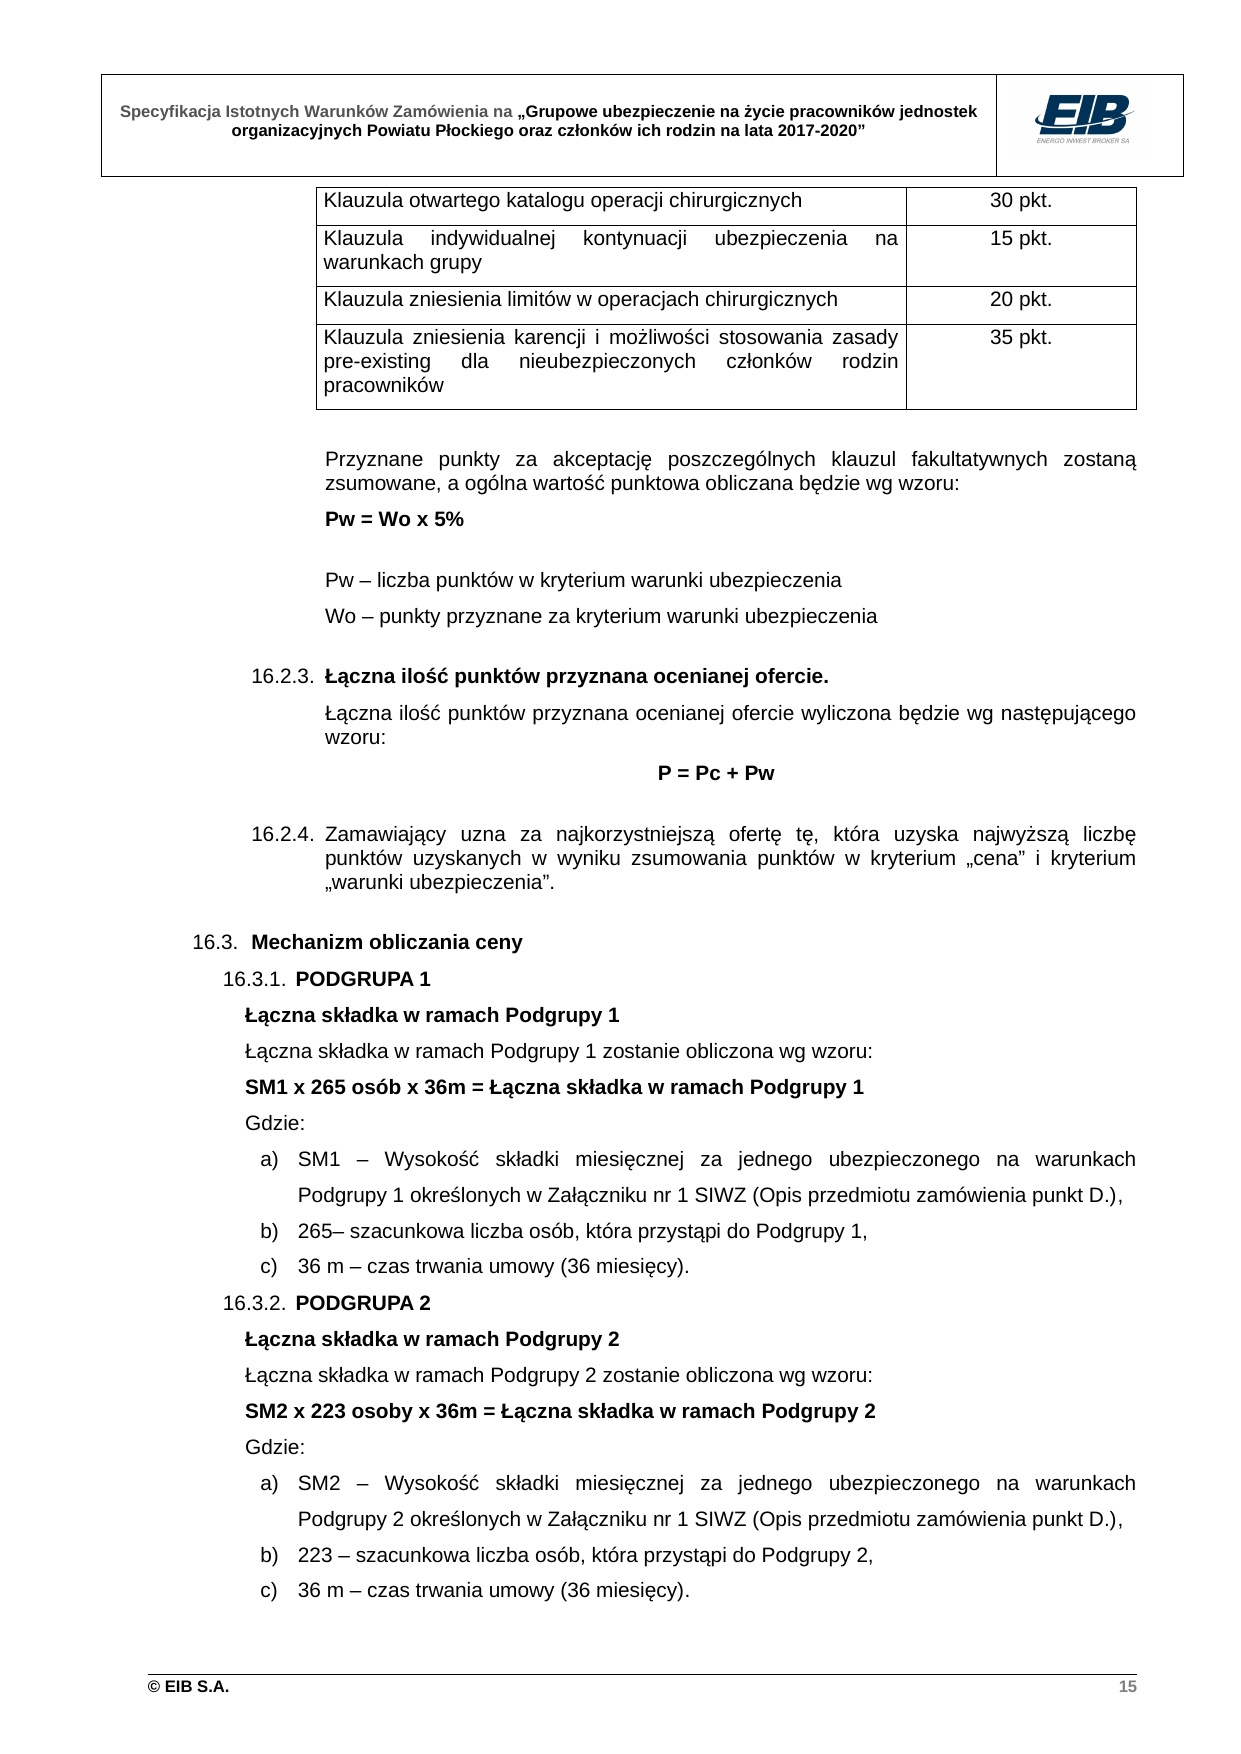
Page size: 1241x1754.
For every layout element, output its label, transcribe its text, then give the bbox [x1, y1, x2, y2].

text P = Pc + Pw [295, 761, 1137, 785]
text Łączna składka w ramach Podgrupy 1 [245, 1003, 1137, 1027]
text SM2 x 223 osoby x 36m = Łączna składka w ramach Podgrupy 2 [245, 1399, 1137, 1423]
text Pw – liczba punktów w kryterium warunki ubezpieczenia [325, 567, 1137, 591]
list 223 – szacunkowa liczba osób, która przystąpi do Podgrupy 2, [260, 1542, 1137, 1566]
table_cell 35 pkt. [907, 325, 1136, 409]
text Łączna składka w ramach Podgrupy 1 zostanie obliczona wg wzoru: [245, 1039, 1137, 1063]
text Gdzie: [245, 1434, 1137, 1458]
table_cell Klauzula otwartego katalogu operacji chirurgicznych [317, 188, 906, 225]
list SM2 – Wysokość składki miesięcznej za jednego ubezpieczonego na warunkach Podgrupy 2 określonych w Załączniku nr 1 SIWZ (Opis przedmiotu zamówienia punkt D.), [260, 1471, 1137, 1530]
list – czas trwania umowy (36 miesięcy). [260, 1578, 1137, 1602]
text Gdzie: [245, 1111, 1137, 1134]
text Pw = Wo x 5% [325, 507, 1137, 531]
list 265– szacunkowa liczba osób, która przystąpi do Podgrupy 1, [260, 1218, 1137, 1242]
text Łączna ilość punktów przyznana ocenianej ofercie wyliczona będzie wg następującego wzoru: [325, 701, 1137, 749]
list SM1 – Wysokość składki miesięcznej za jednego ubezpieczonego na warunkach Podgrupy 1 określonych w Załączniku nr 1 SIWZ (Opis przedmiotu zamówienia punkt D.), [260, 1147, 1137, 1206]
list PODGRUPA 1 [223, 966, 1137, 990]
table_cell Klauzula zniesienia karencji i możliwości stosowania zasady pre-existing dla nieubezpieczonych członków rodzin pracowników [317, 325, 906, 409]
table_cell 15 pkt. [907, 226, 1136, 286]
list – czas trwania umowy (36 miesięcy). [260, 1254, 1137, 1278]
text Łączna składka w ramach Podgrupy 2 zostanie obliczona wg wzoru: [245, 1363, 1137, 1387]
list Zamawiający uzna za najkorzystniejszą ofertę tę, która uzyska najwyższą liczbę punktów uzyskanych w wyniku zsumowania punktów w kryterium „cena” i kryterium „warunki ubezpieczenia”. [251, 822, 1137, 893]
text Mechanizm obliczania ceny [192, 930, 1137, 954]
table_cell 30 pkt. [907, 188, 1136, 225]
table_cell 20 pkt. [907, 287, 1136, 324]
list Łączna ilość punktów przyznana ocenianej ofercie. [251, 664, 1137, 688]
list PODGRUPA 2 [223, 1290, 1137, 1314]
text Wo – punkty przyznane za kryterium warunki ubezpieczenia [325, 604, 1137, 628]
picture [1014, 80, 1151, 160]
table_cell Klauzula zniesienia limitów w operacjach chirurgicznych [317, 287, 906, 324]
table_cell Klauzula indywidualnej kontynuacji ubezpieczenia na warunkach grupy [317, 226, 906, 286]
text Łączna składka w ramach Podgrupy 2 [245, 1327, 1137, 1351]
text SM1 x 265 osób x 36m = Łączna składka w ramach Podgrupy 1 [245, 1075, 1137, 1099]
text Przyznane punkty za akceptację poszczególnych klauzul fakultatywnych zostaną zsumowane, a ogólna wartość punktowa obliczana będzie wg wzoru: [325, 447, 1137, 494]
